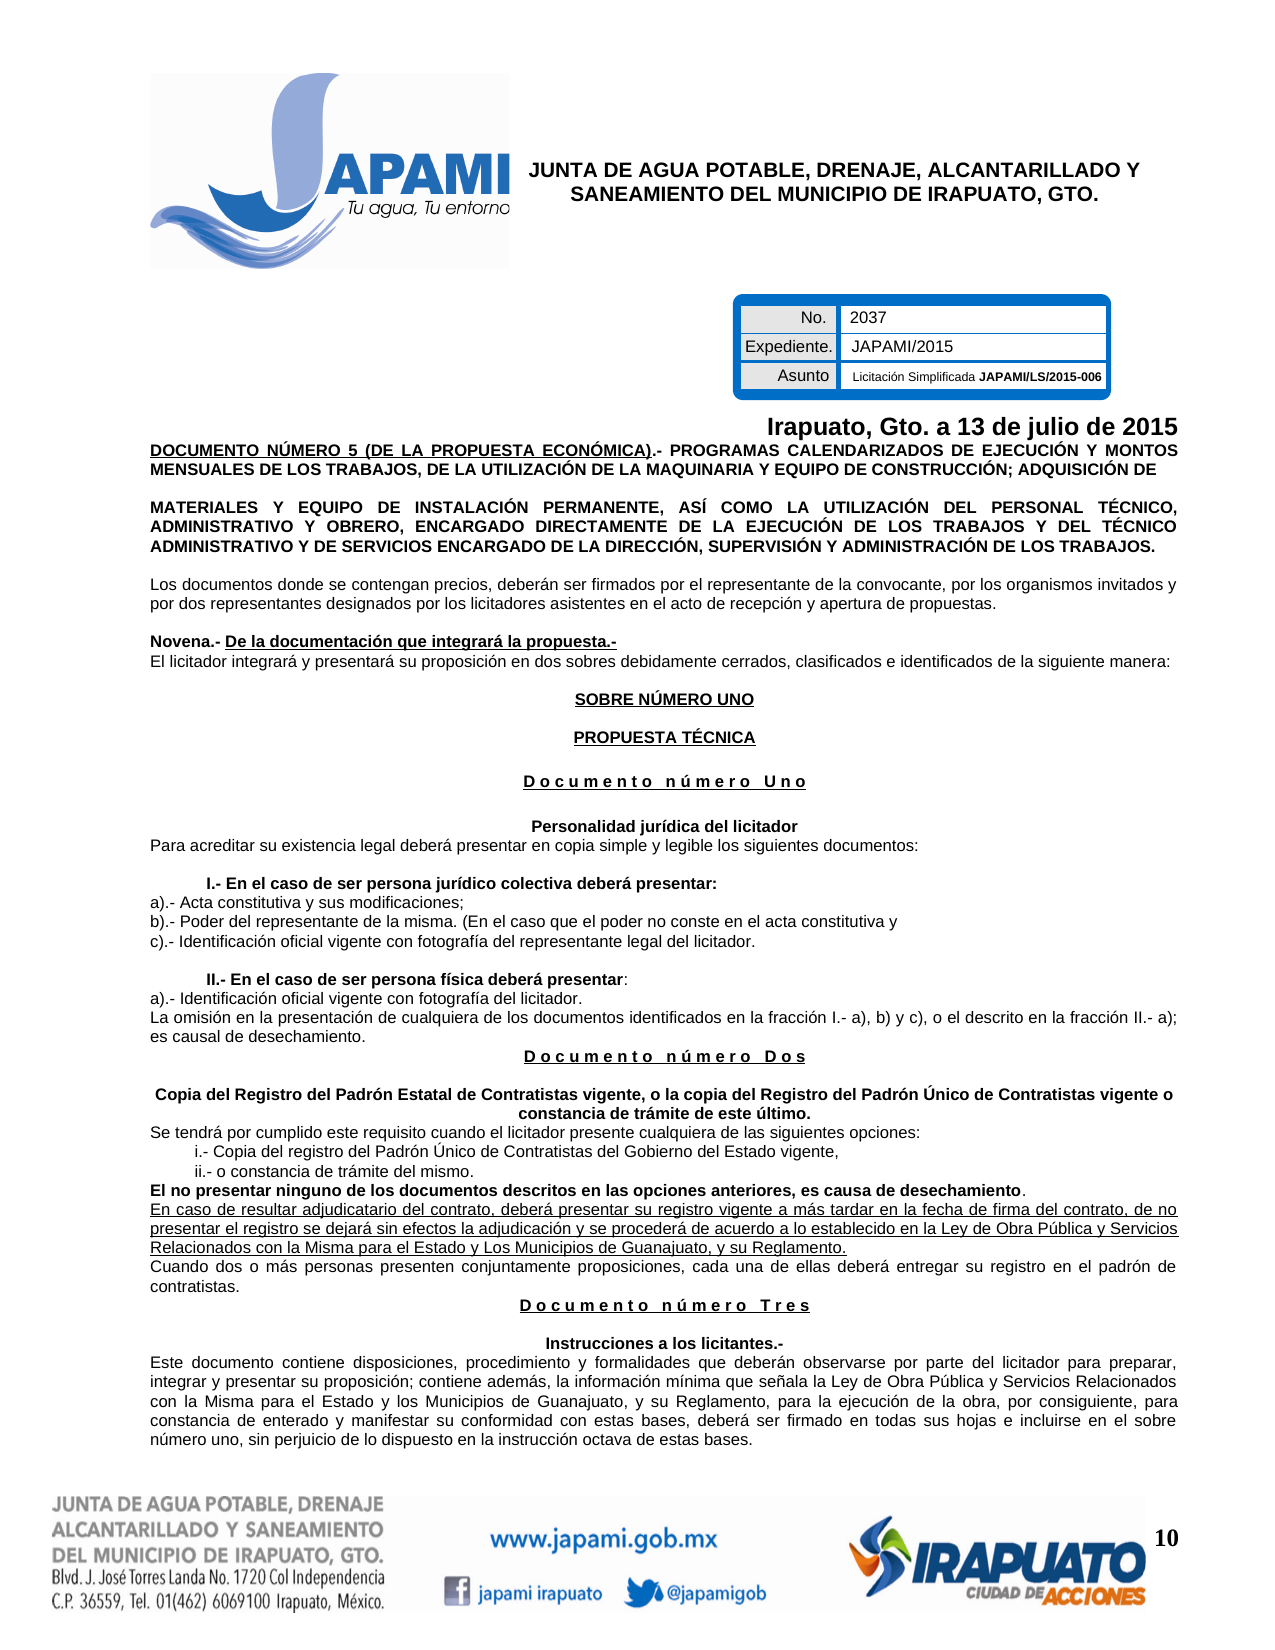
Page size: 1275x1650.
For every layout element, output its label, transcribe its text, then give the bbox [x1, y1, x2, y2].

text En caso de resultar adjudicatario del contrato, deberá presentar su registro vigente a más tardar en la fecha de firma del contrato, de no presentar el registro se dejará sin efectos la adjudicación y se procederá de acuerdo a lo establecido en la Ley de Obra Pública y Servicios Relacionados con la Misma para el Estado y Los Municipios de Guanajuato, y su Reglamento. [150, 1200, 1179, 1236]
text SOBRE NÚMERO UNO [150, 690, 1179, 709]
text El licitador integrará y presentará su proposición en dos sobres debidamente cerrados, clasificados e identificados de la siguiente manera: [150, 651, 1179, 671]
text Para acreditar su existencia legal deberá presentar en copia simple y legible los siguientes documentos: [150, 836, 1179, 855]
text DOCUMENTO NÚMERO 5 (DE LA PROPUESTA ECONÓMICA).- PROGRAMAS CALENDARIZADOS DE EJECUCIÓN Y MONTOS MENSUALES DE LOS TRABAJOS, DE LA UTILIZACIÓN DE LA MAQUINARIA Y EQUIPO DE CONSTRUCCIÓN; ADQUISICIÓN DE [150, 441, 1179, 479]
text ii.- o constancia de trámite del mismo. [194, 1161, 1179, 1181]
text Personalidad jurídica del licitador [150, 816, 1179, 836]
text La omisión en la presentación de cualquiera de los documentos identificados en la fracción I.- a), b) y c), o el descrito en la fracción II.- a); es causal de desechamiento. [150, 1008, 1179, 1046]
text D o c u m e n t o n ú m e r o D o s [150, 1046, 1179, 1066]
text MATERIALES Y EQUIPO DE INSTALACIÓN PERMANENTE, ASÍ COMO LA UTILIZACIÓN DEL PERSONAL TÉCNICO, ADMINISTRATIVO Y OBRERO, ENCARGADO DIRECTAMENTE DE LA EJECUCIÓN DE LOS TRABAJOS Y DEL TÉCNICO ADMINISTRATIVO Y DE SERVICIOS ENCARGADO DE LA DIRECCIÓN, SUPERVISIÓN Y ADMINISTRACIÓN DE LOS TRABAJOS. [150, 498, 1179, 556]
picture [150, 73, 510, 269]
text i.- Copia del registro del Padrón Único de Contratistas del Gobierno del Estado vigente, [194, 1142, 1179, 1161]
text Se tendrá por cumplido este requisito cuando el licitador presente cualquiera de las siguientes opciones: [150, 1123, 1179, 1142]
picture [51, 1496, 1146, 1613]
text Cuando dos o más personas presenten conjuntamente proposiciones, cada una de ellas deberá entregar su registro en el padrón de contratistas. [150, 1257, 1179, 1296]
text a).- Identificación oficial vigente con fotografía del licitador. [150, 989, 1179, 1008]
text D o c u m e n t o n ú m e r o T r e s [150, 1296, 1179, 1315]
text II.- En el caso de ser persona física deberá presentar: [206, 970, 1179, 989]
text PROPUESTA TÉCNICA [150, 728, 1179, 747]
text Este documento contiene disposiciones, procedimiento y formalidades que deberán observarse por parte del licitador para preparar, integrar y presentar su proposición; contiene además, la información mínima que señala la Ley de Obra Pública y Servicios Relacionados con la Misma para el Estado y los Municipios de Guanajuato, y su Reglamento, para la ejecución de la obra, por consiguiente, para constancia de enterado y manifestar su conformidad con estas bases, deberá ser firmado en todas sus hojas e incluirse en el sobre número uno, sin perjuicio de lo dispuesto en la instrucción octava de estas bases. [150, 1353, 1179, 1449]
text Los documentos donde se contengan precios, deberán ser firmados por el representante de la convocante, por los organismos invitados y por dos representantes designados por los licitadores asistentes en el acto de recepción y apertura de propuestas. [150, 575, 1179, 613]
text El no presentar ninguno de los documentos descritos en las opciones anteriores, es causa de desechamiento. [150, 1181, 1179, 1200]
text D o c u m e n t o n ú m e r o U n o [150, 772, 1179, 791]
text c).- Identificación oficial vigente con fotografía del representante legal del licitador. [150, 931, 1179, 951]
text a).- Acta constitutiva y sus modificaciones; [150, 893, 1179, 912]
text Instrucciones a los licitantes.- [150, 1334, 1179, 1353]
text I.- En el caso de ser persona jurídico colectiva deberá presentar: [206, 874, 1179, 893]
text Copia del Registro del Padrón Estatal de Contratistas vigente, o la copia del Registro del Padrón Único de Contratistas vigente o constancia de trámite de este último. [150, 1085, 1179, 1123]
text Novena.- De la documentación que integrará la propuesta.- [150, 632, 1179, 651]
text b).- Poder del representante de la misma. (En el caso que el poder no conste en el acta constitutiva y [150, 912, 1179, 931]
